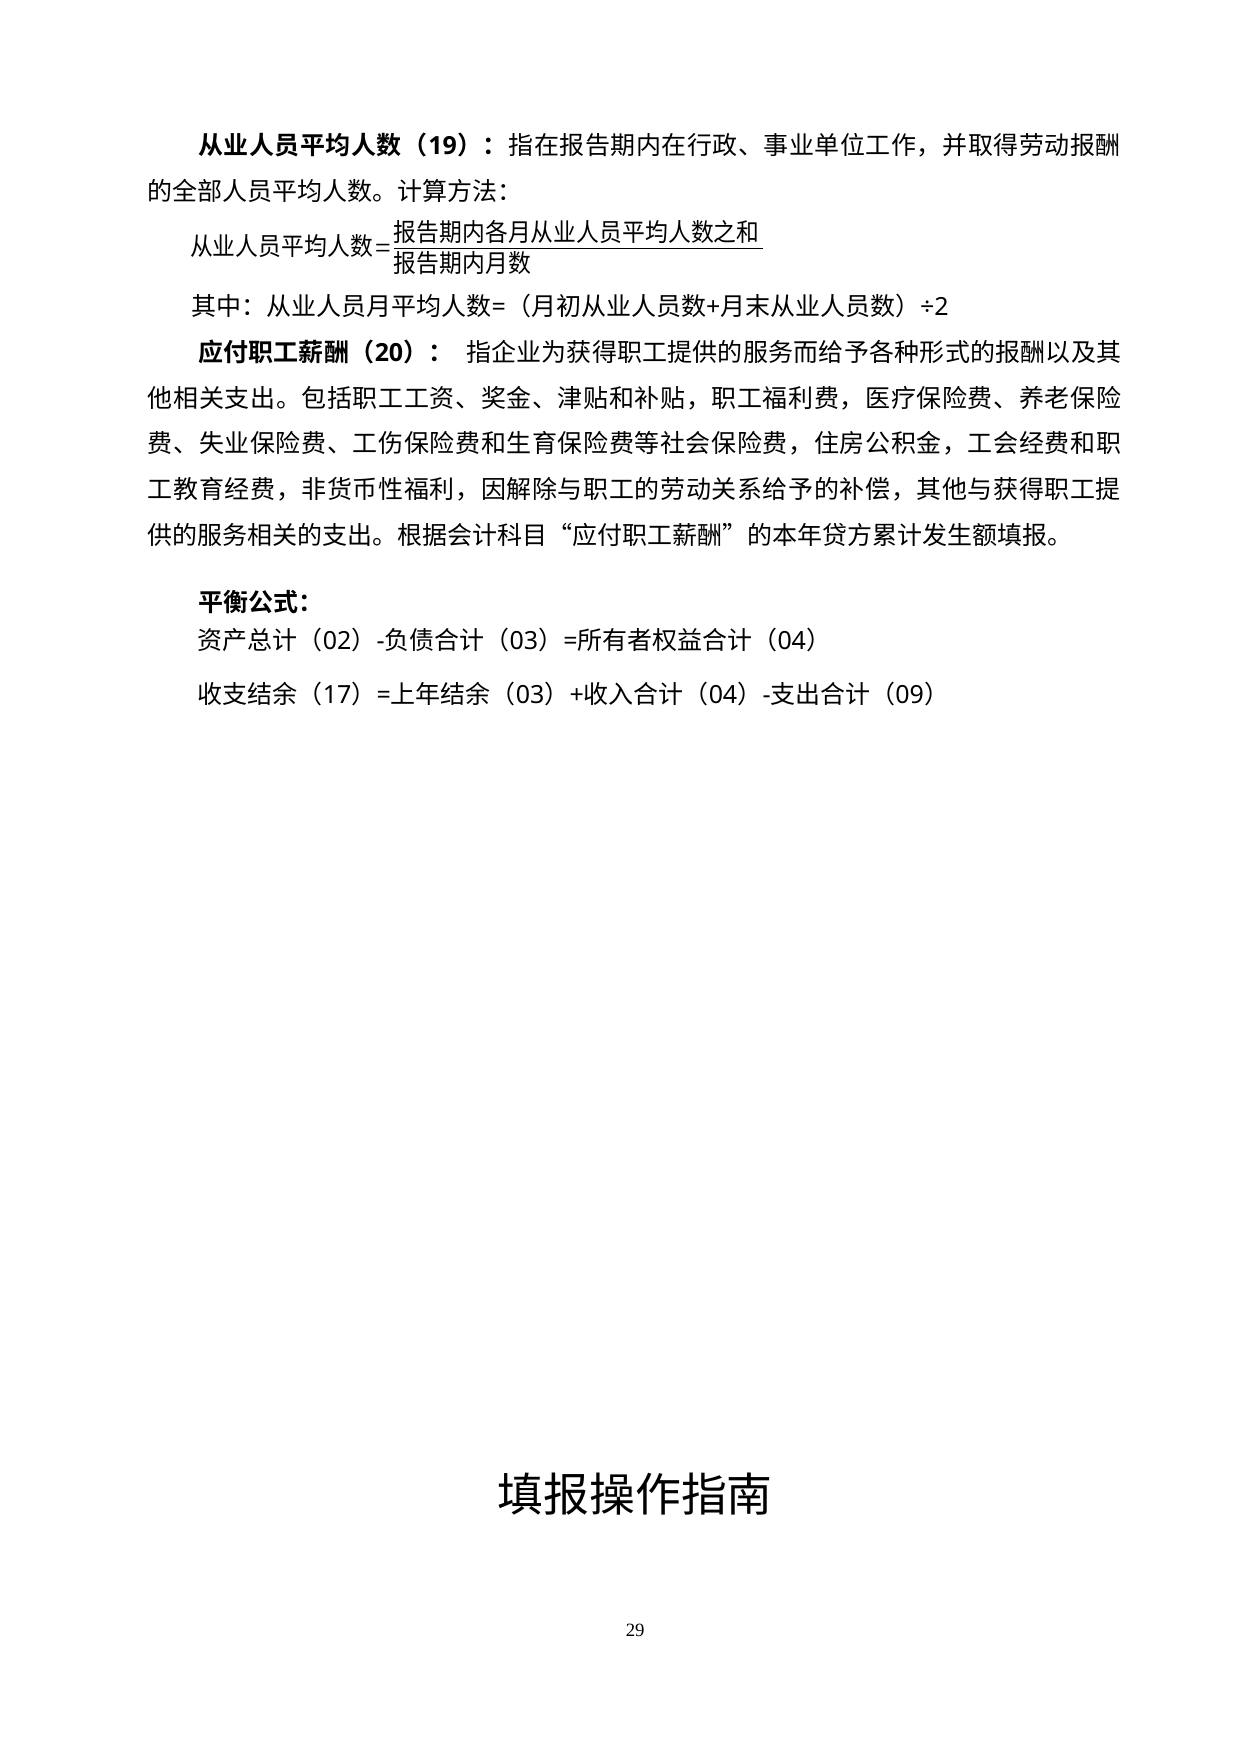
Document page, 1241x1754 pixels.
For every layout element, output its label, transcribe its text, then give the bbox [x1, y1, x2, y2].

text 平衡公式： [148, 574, 1122, 620]
text 填报操作指南 [148, 1458, 1122, 1524]
text 资产总计（02）-负债合计（03）=所有者权益合计（04） [148, 620, 1122, 657]
text 收支结余（17）=上年结余（03）+收入合计（04）-支出合计（09） [148, 675, 1122, 711]
text 从业人员平均人数（19）：指在报告期内在行政、事业单位工作，并取得劳动报酬的全部人员平均人数。计算方法： [148, 118, 1122, 210]
text 其中：从业人员月平均人数=（月初从业人员数+月末从业人员数）÷2 [148, 210, 1122, 324]
text 应付职工薪酬（20）： 指企业为获得职工提供的服务而给予各种形式的报酬以及其他相关支出。包括职工工资、奖金、津贴和补贴，职工福利费，医疗保险费、养老保险费、失业保险费、工伤保险费和生育保险费等社会保险费，住房公积金，工会经费和职工教育经费，非货币性福利，因解除与职工的劳动关系给予的补偿，其他与获得职工提供的服务相关的支出。根据会计科目“应付职工薪酬”的本年贷方累计发生额填报。 [148, 324, 1122, 554]
